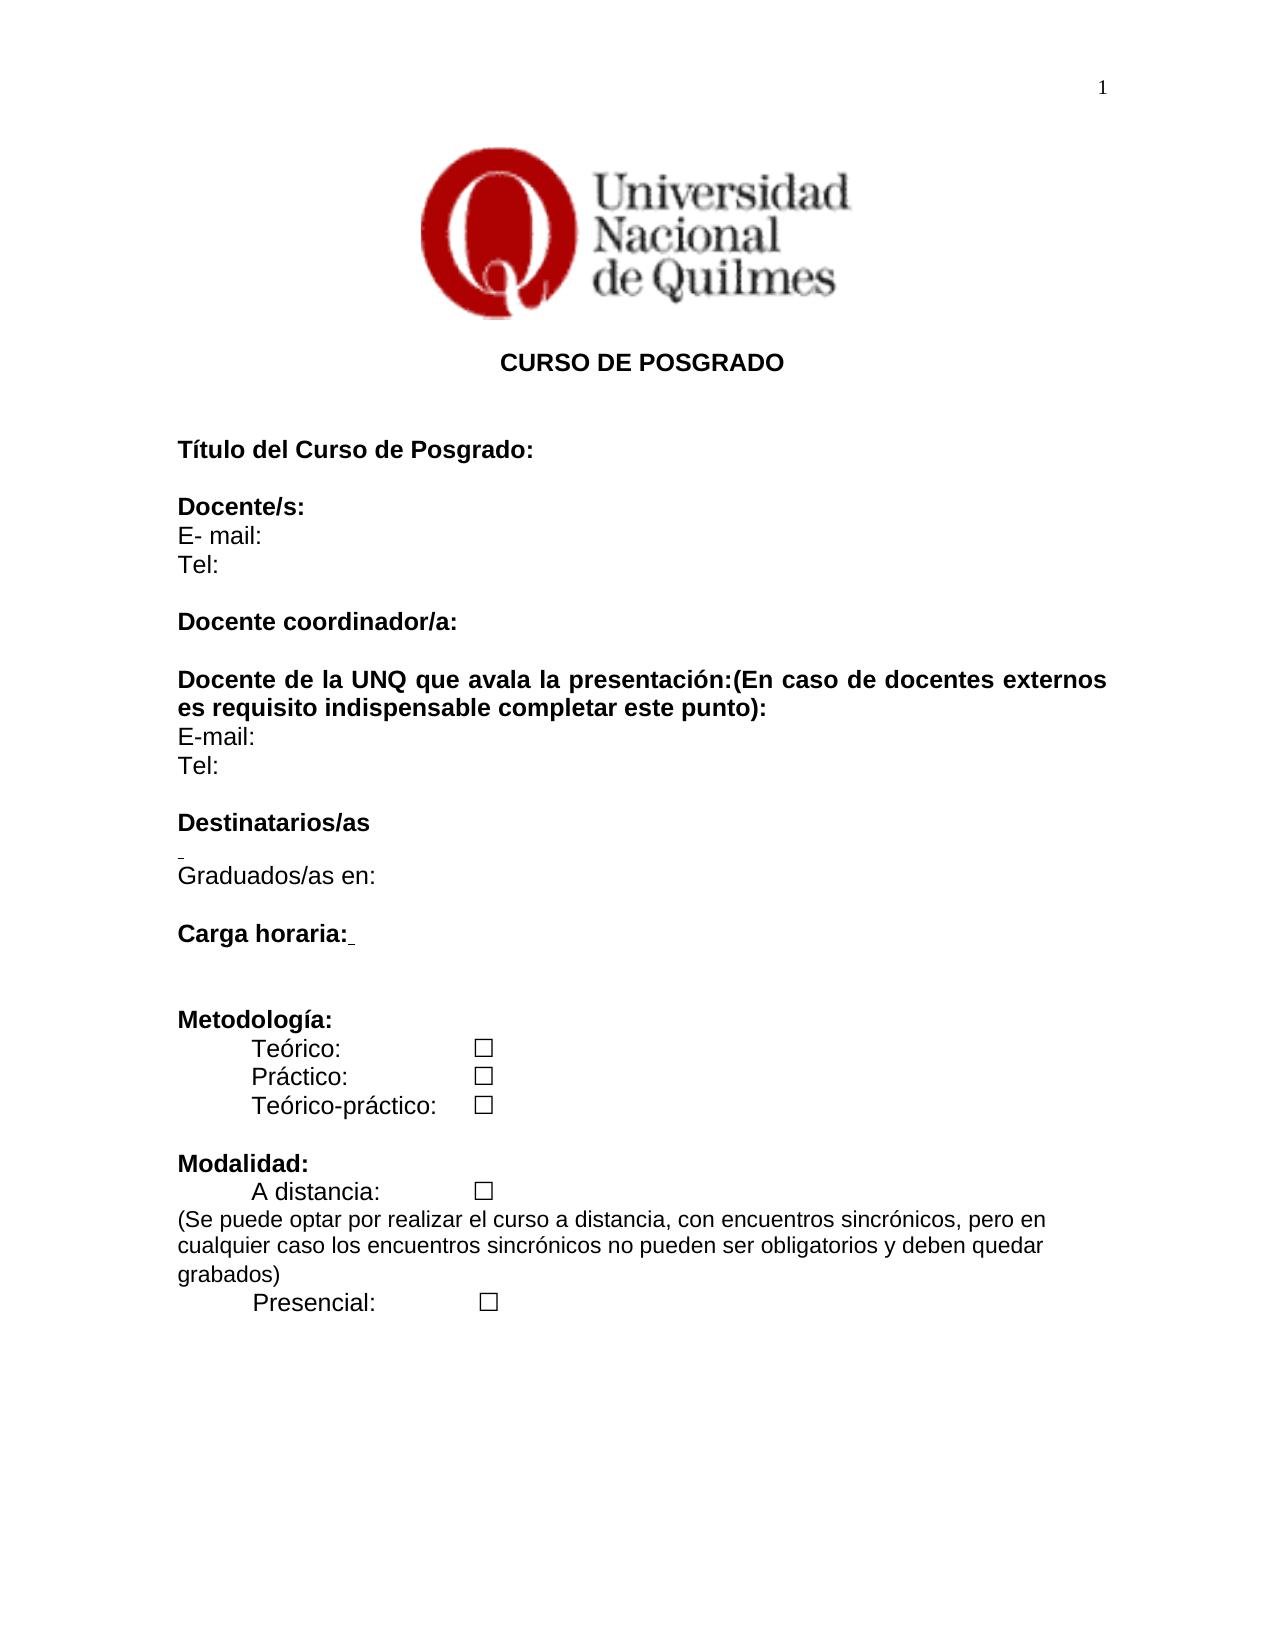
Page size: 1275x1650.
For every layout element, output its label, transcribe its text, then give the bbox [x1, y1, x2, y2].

text Destinatarios/as [177, 808, 1107, 837]
text Graduados/as en: [177, 861, 1107, 890]
text Docente coordinador/a: [177, 607, 1107, 636]
text Teórico: ☐ [177, 1034, 1107, 1062]
text Metodología: [177, 1005, 1107, 1034]
text A distancia: ☐ [177, 1177, 1107, 1206]
text CURSO DE POSGRADO [177, 348, 1107, 377]
text E-mail: [177, 722, 1107, 751]
text Docente de la UNQ que avala la presentación:(En caso de docentes externos es requisito indispensable completar este punto): [177, 664, 1107, 722]
text Presencial: ☐ [177, 1288, 1107, 1316]
text Título del Curso de Posgrado: [177, 434, 1132, 463]
text Modalidad: [177, 1149, 1107, 1177]
text Tel: [177, 549, 1132, 578]
picture [420, 147, 864, 320]
text Docente/s: [177, 492, 1132, 521]
text Teórico-práctico: ☐ [177, 1091, 1107, 1120]
text Carga horaria: [177, 919, 1107, 947]
text (Se puede optar por realizar el curso a distancia, con encuentros sincrónicos, pero en cualquier caso los encuentros sincrónicos no pueden ser obligatorios y deben quedar grabados) [177, 1206, 1107, 1288]
text Práctico: ☐ [177, 1062, 1107, 1091]
text E- mail: [177, 521, 1132, 549]
text Tel: [177, 751, 1107, 779]
